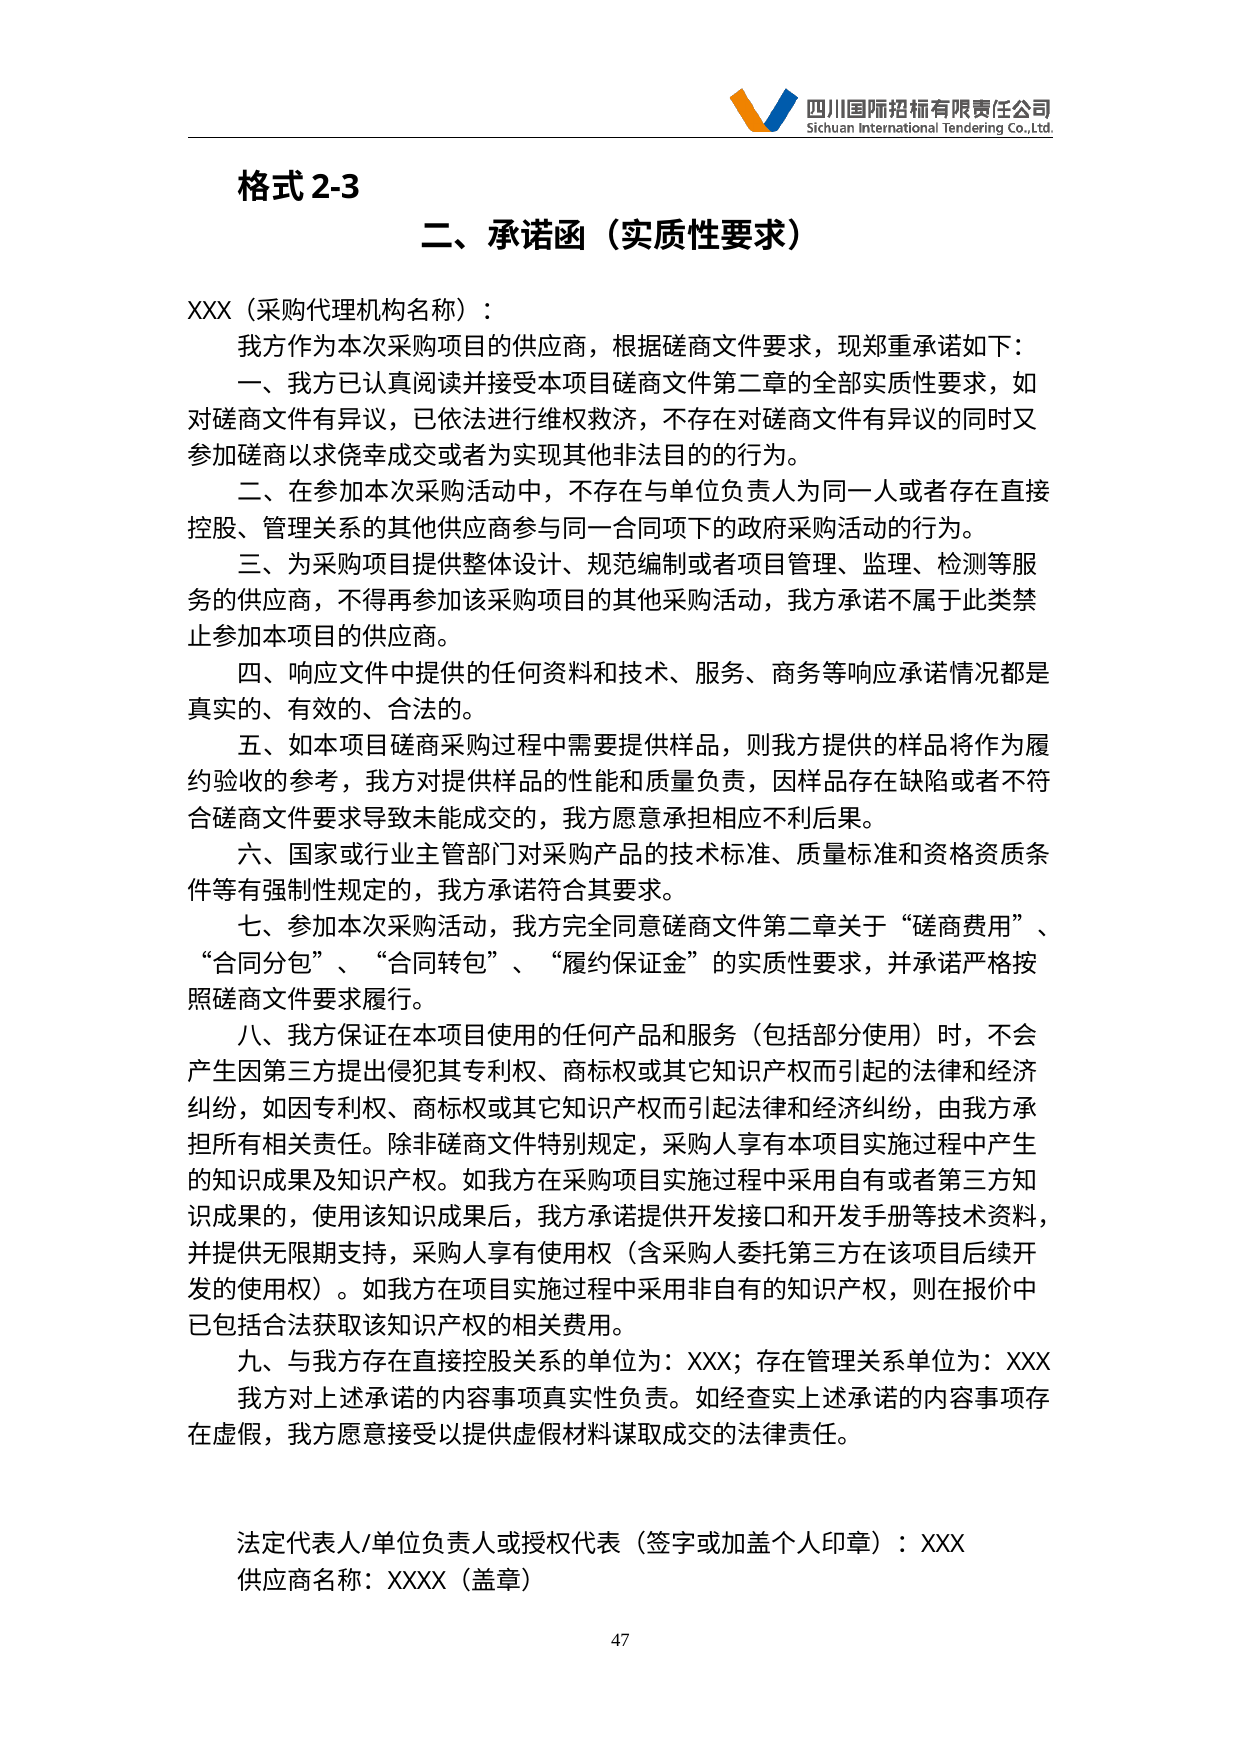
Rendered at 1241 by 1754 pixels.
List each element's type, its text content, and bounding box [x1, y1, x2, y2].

picture [729, 88, 1053, 135]
text 我方作为本次采购项目的供应商，根据磋商文件要求，现郑重承诺如下： [187, 327, 1053, 363]
text 九、与我方存在直接控股关系的单位为：XXX；存在管理关系单位为：XXX [187, 1342, 1053, 1378]
text 二、在参加本次采购活动中，不存在与单位负责人为同一人或者存在直接控股、管理关系的其他供应商参与同一合同项下的政府采购活动的行为。 [187, 472, 1053, 544]
text 三、为采购项目提供整体设计、规范编制或者项目管理、监理、检测等服务的供应商，不得再参加该采购项目的其他采购活动，我方承诺不属于此类禁止参加本项目的供应商。 [187, 544, 1053, 653]
text 七、参加本次采购活动，我方完全同意磋商文件第二章关于“磋商费用”、“合同分包”、“合同转包”、“履约保证金”的实质性要求，并承诺严格按照磋商文件要求履行。 [187, 907, 1053, 1016]
text XXX（采购代理机构名称）： [187, 291, 1053, 327]
text 四、响应文件中提供的任何资料和技术、服务、商务等响应承诺情况都是真实的、有效的、合法的。 [187, 653, 1053, 726]
text 供应商名称：XXXX（盖章） [187, 1560, 1053, 1597]
text 八、我方保证在本项目使用的任何产品和服务（包括部分使用）时，不会产生因第三方提出侵犯其专利权、商标权或其它知识产权而引起的法律和经济纠纷，如因专利权、商标权或其它知识产权而引起法律和经济纠纷，由我方承担所有相关责任。除非磋商文件特别规定，采购人享有本项目实施过程中产生的知识成果及知识产权。如我方在采购项目实施过程中采用自有或者第三方知识成果的，使用该知识成果后，我方承诺提供开发接口和开发手册等技术资料，并提供无限期支持，采购人享有使用权（含采购人委托第三方在该项目后续开发的使用权）。如我方在项目实施过程中采用非自有的知识产权，则在报价中已包括合法获取该知识产权的相关费用。 [187, 1016, 1053, 1342]
text 法定代表人/单位负责人或授权代表（签字或加盖个人印章）：XXX [187, 1519, 1053, 1560]
text 我方对上述承诺的内容事项真实性负责。如经查实上述承诺的内容事项存在虚假，我方愿意接受以提供虚假材料谋取成交的法律责任。 [187, 1378, 1053, 1451]
text 六、国家或行业主管部门对采购产品的技术标准、质量标准和资格资质条件等有强制性规定的，我方承诺符合其要求。 [187, 834, 1053, 907]
text 二、承诺函（实质性要求） [187, 208, 1053, 257]
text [187, 160, 1053, 208]
text 五、如本项目磋商采购过程中需要提供样品，则我方提供的样品将作为履约验收的参考，我方对提供样品的性能和质量负责，因样品存在缺陷或者不符合磋商文件要求导致未能成交的，我方愿意承担相应不利后果。 [187, 726, 1053, 834]
text 一、我方已认真阅读并接受本项目磋商文件第二章的全部实质性要求，如对磋商文件有异议，已依法进行维权救济，不存在对磋商文件有异议的同时又参加磋商以求侥幸成交或者为实现其他非法目的的行为。 [187, 363, 1053, 472]
